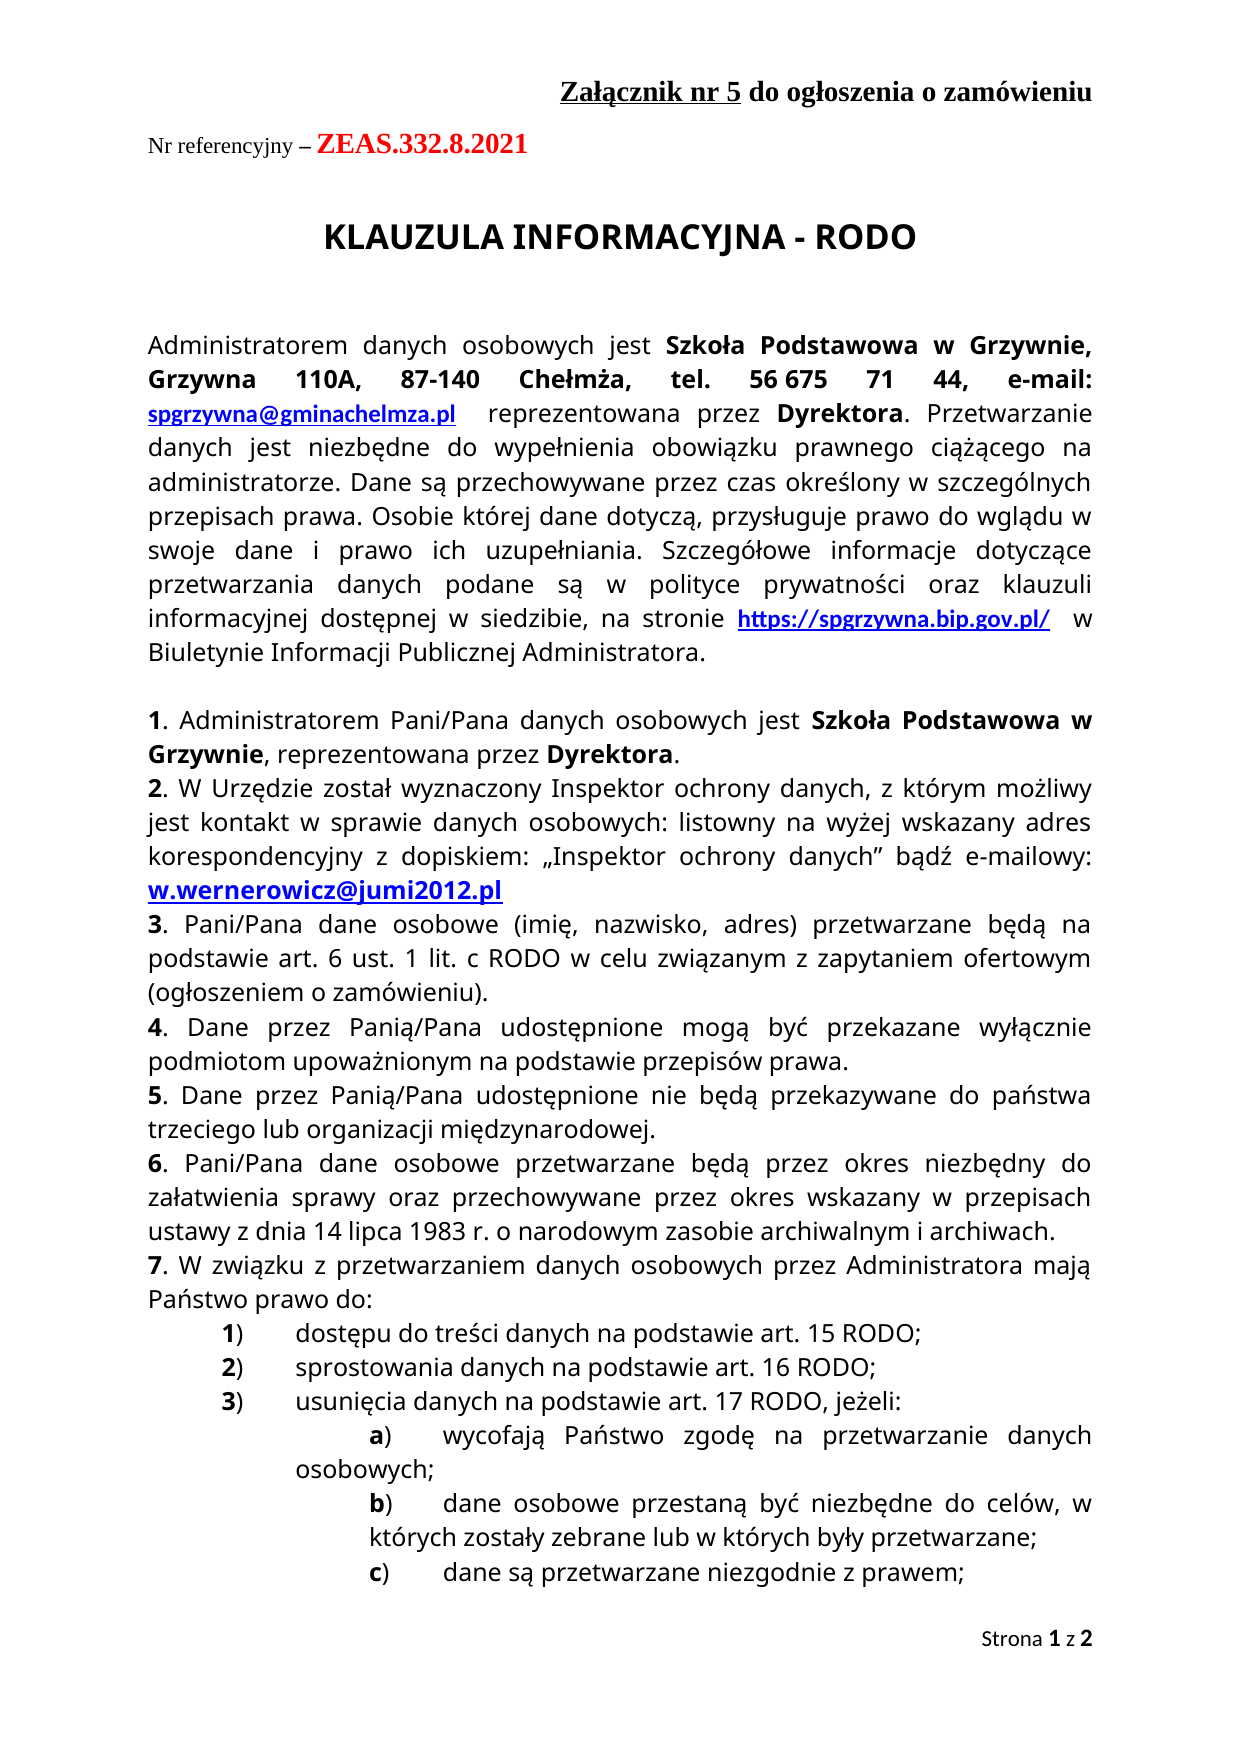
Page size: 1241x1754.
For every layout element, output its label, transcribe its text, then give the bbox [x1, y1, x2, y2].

text b) dane osobowe przestaną być niezbędne do celów, w których zostały zebrane lub w których były przetwarzane; [369, 1486, 1093, 1554]
text 1. Administratorem Pani/Pana danych osobowych jest Szkoła Podstawowa w Grzywnie, reprezentowana przez Dyrektora. [148, 703, 1093, 771]
text 1) dostępu do treści danych na podstawie art. 15 RODO; [148, 1316, 1093, 1350]
text 7. W związku z przetwarzaniem danych osobowych przez Administratora mają Państwo prawo do: [148, 1248, 1093, 1316]
text Administratorem danych osobowych jest Szkoła Podstawowa w Grzywnie, Grzywna 110A, 87-140 Chełmża, tel. 56 675 71 44, e-mail: spgrzywna@gminachelmza.pl reprezentowana przez Dyrektora. Przetwarzanie danych jest niezbędne do wypełnienia obowiązku prawnego ciążącego na administratorze. Dane są przechowywane przez czas określony w szczególnych przepisach prawa. Osobie której dane dotyczą, przysługuje prawo do wglądu w swoje dane i prawo ich uzupełniania. Szczegółowe informacje dotyczące przetwarzania danych podane są w polityce prywatności oraz klauzuli informacyjnej dostępnej w siedzibie, na stronie https://spgrzywna.bip.gov.pl/ w Biuletynie Informacji Publicznej Administratora. [148, 328, 1093, 668]
text 3. Pani/Pana dane osobowe (imię, nazwisko, adres) przetwarzane będą na podstawie art. 6 ust. 1 lit. c RODO w celu związanym z zapytaniem ofertowym (ogłoszeniem o zamówieniu). [148, 907, 1093, 1009]
text 2. W Urzędzie został wyznaczony Inspektor ochrony danych, z którym możliwy jest kontakt w sprawie danych osobowych: listowny na wyżej wskazany adres korespondencyjny z dopiskiem: „Inspektor ochrony danych” bądź e-mailowy: w.wernerowicz@jumi2012.pl [148, 771, 1093, 907]
text 5. Dane przez Panią/Pana udostępnione nie będą przekazywane do państwa trzeciego lub organizacji międzynarodowej. [148, 1077, 1093, 1145]
text 4. Dane przez Panią/Pana udostępnione mogą być przekazane wyłącznie podmiotom upoważnionym na podstawie przepisów prawa. [148, 1009, 1093, 1077]
text 2) sprostowania danych na podstawie art. 16 RODO; [148, 1350, 1093, 1384]
text c) dane są przetwarzane niezgodnie z prawem; [295, 1554, 1093, 1588]
text 3) usunięcia danych na podstawie art. 17 RODO, jeżeli: [148, 1384, 1093, 1418]
text a) wycofają Państwo zgodę na przetwarzanie danych osobowych; [295, 1418, 1093, 1486]
text 6. Pani/Pana dane osobowe przetwarzane będą przez okres niezbędny do załatwienia sprawy oraz przechowywane przez okres wskazany w przepisach ustawy z dnia 14 lipca 1983 r. o narodowym zasobie archiwalnym i archiwach. [148, 1145, 1093, 1248]
text KLAUZULA INFORMACYJNA - RODO [148, 213, 1093, 260]
